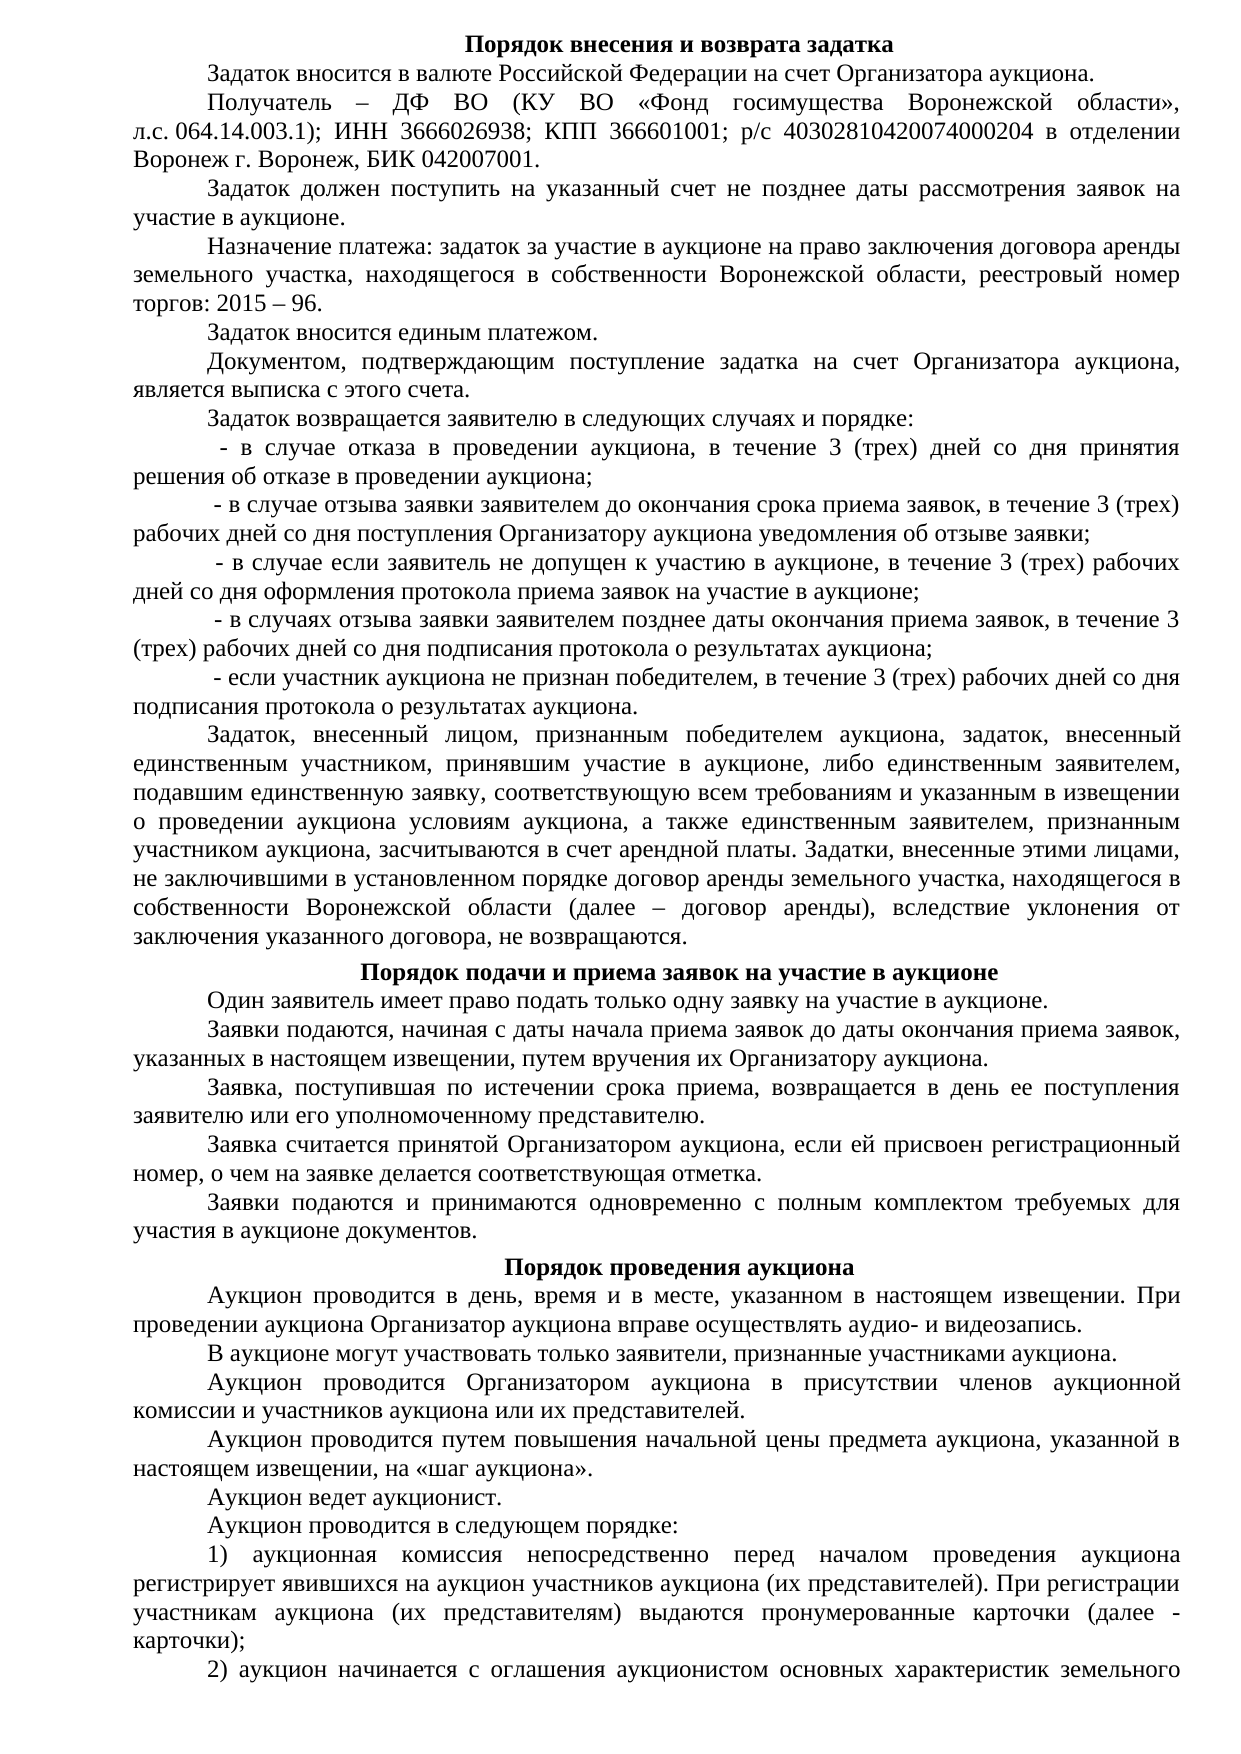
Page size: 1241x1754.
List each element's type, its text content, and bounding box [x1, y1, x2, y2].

text Аукцион проводится в следующем порядке: [133, 1510, 1181, 1539]
text Документом, подтверждающим поступление задатка на счет Организатора аукциона, является выписка с этого счета. [133, 346, 1181, 403]
text Аукцион проводится в день, время и в месте, указанном в настоящем извещении. При проведении аукциона Организатор аукциона вправе осуществлять аудио- и видеозапись. [133, 1280, 1181, 1338]
text Заявка считается принятой Организатором аукциона, если ей присвоен регистрационный номер, о чем на заявке делается соответствующая отметка. [133, 1129, 1181, 1187]
text Заявки подаются и принимаются одновременно с полным комплектом требуемых для участия в аукционе документов. [133, 1187, 1181, 1244]
text Задаток, внесенный лицом, признанным победителем аукциона, задаток, внесенный единственным участником, принявшим участие в аукционе, либо единственным заявителем, подавшим единственную заявку, соответствующую всем требованиям и указанным в извещении о проведении аукциона условиям аукциона, а также единственным заявителем, признанным участником аукциона, засчитываются в счет арендной платы. Задатки, внесенные этими лицами, не заключившими в установленном порядке договор аренды земельного участка, находящегося в собственности Воронежской области (далее – договор аренды), вследствие уклонения от заключения указанного договора, не возвращаются. [133, 719, 1181, 949]
text Аукцион проводится путем повышения начальной цены предмета аукциона, указанной в настоящем извещении, на «шаг аукциона». [133, 1424, 1181, 1482]
text Задаток вносится единым платежом. [133, 317, 1181, 346]
text Порядок подачи и приема заявок на участие в аукционе [133, 957, 1181, 986]
text Получатель – ДФ ВО (КУ ВО «Фонд госимущества Воронежской области», л.с. 064.14.003.1); ИНН 3666026938; КПП 366601001; р/с 40302810420074000204 в отделении Воронеж г. Воронеж, БИК 042007001. [133, 87, 1181, 173]
text Назначение платежа: задаток за участие в аукционе на право заключения договора аренды земельного участка, находящегося в собственности Воронежской области, реестровый номер торгов: 2015 – 96. [133, 231, 1181, 317]
text Аукцион ведет аукционист. [133, 1482, 1181, 1510]
text Порядок внесения и возврата задатка [133, 29, 1181, 58]
text Задаток вносится в валюте Российской Федерации на счет Организатора аукциона. [133, 58, 1181, 87]
text 1) аукционная комиссия непосредственно перед началом проведения аукциона регистрирует явившихся на аукцион участников аукциона (их представителей). При регистрации участникам аукциона (их представителям) выдаются пронумерованные карточки (далее - карточки); [133, 1539, 1181, 1654]
text Задаток возвращается заявителю в следующих случаях и порядке: [133, 403, 1181, 432]
text Один заявитель имеет право подать только одну заявку на участие в аукционе. [133, 986, 1181, 1014]
text - если участник аукциона не признан победителем, в течение 3 (трех) рабочих дней со дня подписания протокола о результатах аукциона. [133, 662, 1181, 719]
text Порядок проведения аукциона [133, 1252, 1181, 1280]
text В аукционе могут участвовать только заявители, признанные участниками аукциона. [133, 1338, 1181, 1367]
text Заявки подаются, начиная с даты начала приема заявок до даты окончания приема заявок, указанных в настоящем извещении, путем вручения их Организатору аукциона. [133, 1014, 1181, 1072]
text - в случае отзыва заявки заявителем до окончания срока приема заявок, в течение 3 (трех) рабочих дней со дня поступления Организатору аукциона уведомления об отзыве заявки; [133, 489, 1181, 547]
text Заявка, поступившая по истечении срока приема, возвращается в день ее поступления заявителю или его уполномоченному представителю. [133, 1072, 1181, 1129]
text - в случаях отзыва заявки заявителем позднее даты окончания приема заявок, в течение 3 (трех) рабочих дней со дня подписания протокола о результатах аукциона; [133, 604, 1181, 662]
text Аукцион проводится Организатором аукциона в присутствии членов аукционной комиссии и участников аукциона или их представителей. [133, 1367, 1181, 1424]
text - в случае если заявитель не допущен к участию в аукционе, в течение 3 (трех) рабочих дней со дня оформления протокола приема заявок на участие в аукционе; [133, 547, 1181, 604]
text - в случае отказа в проведении аукциона, в течение 3 (трех) дней со дня принятия решения об отказе в проведении аукциона; [133, 432, 1181, 489]
text Задаток должен поступить на указанный счет не позднее даты рассмотрения заявок на участие в аукционе. [133, 173, 1181, 231]
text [133, 1654, 1181, 1683]
